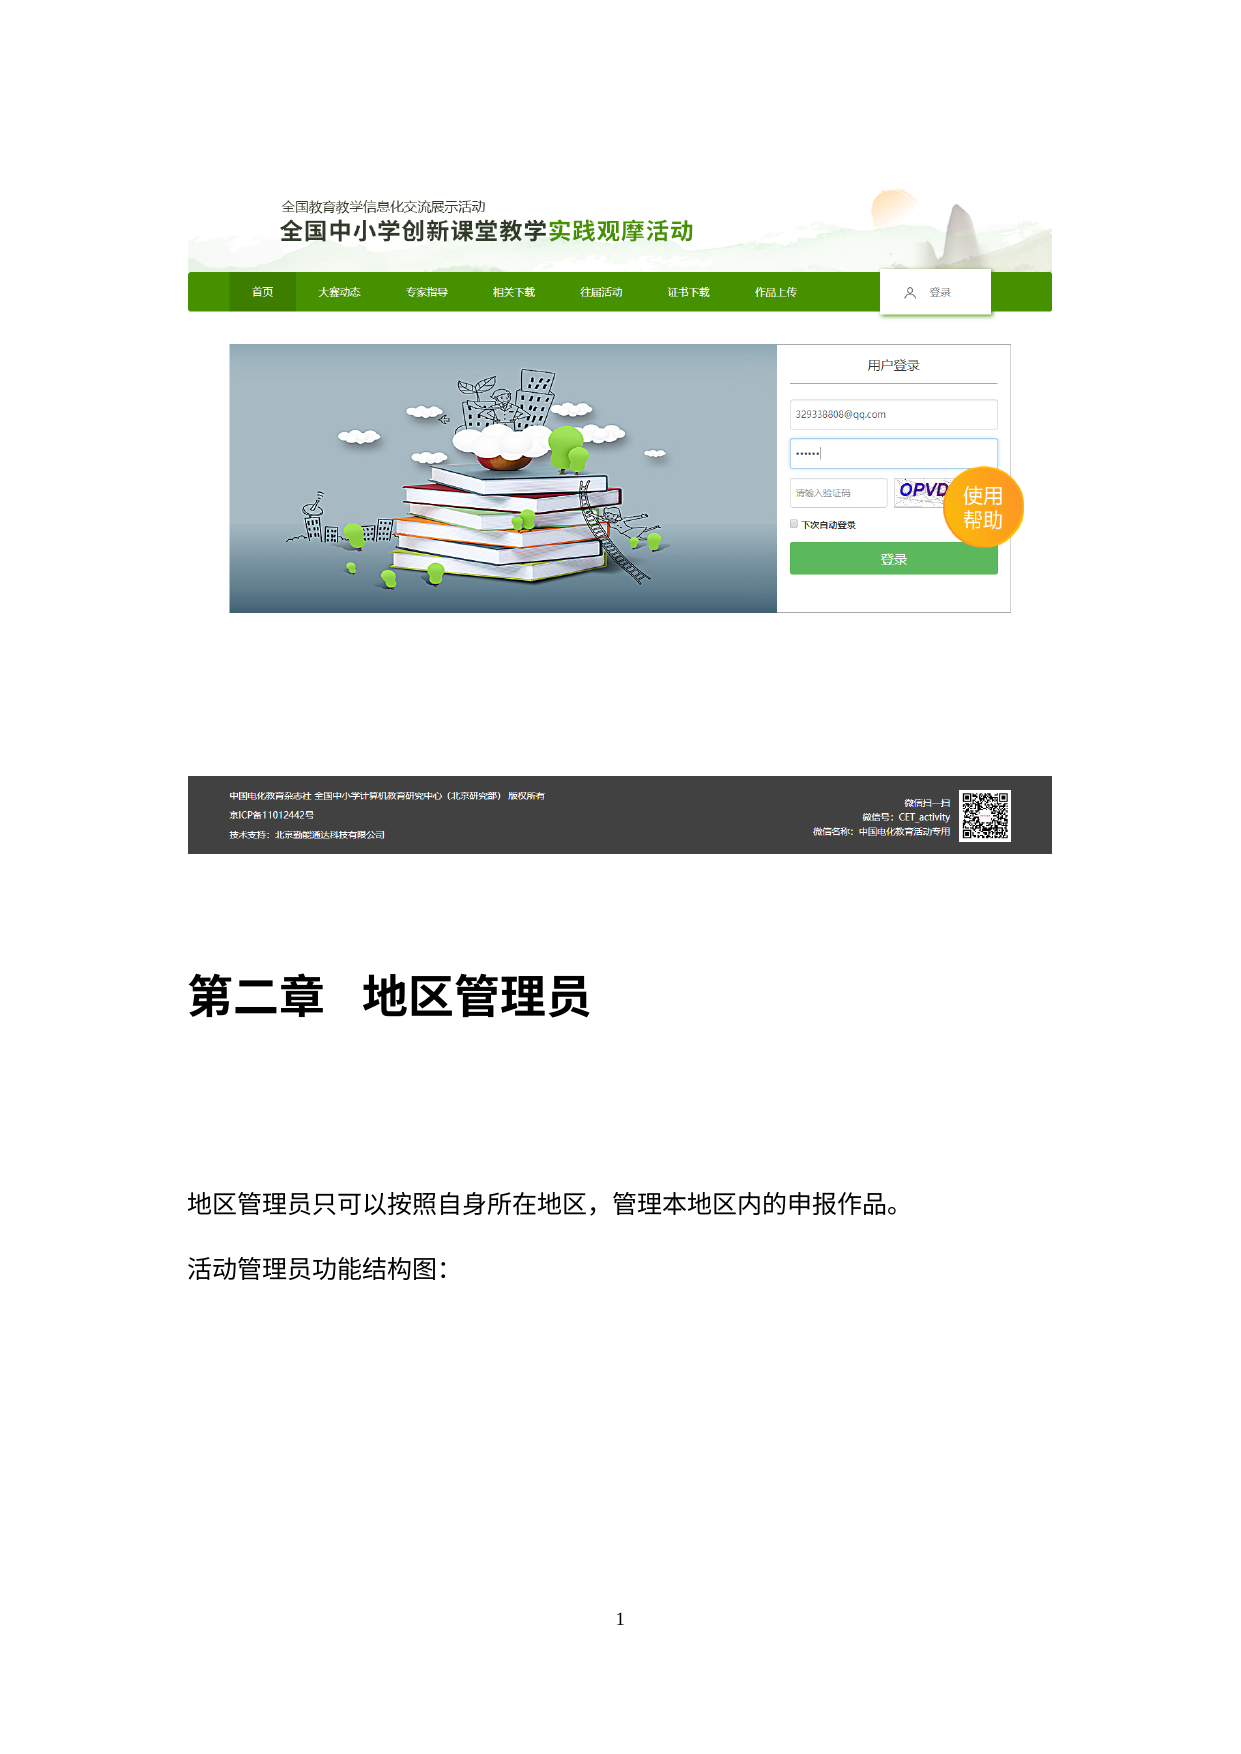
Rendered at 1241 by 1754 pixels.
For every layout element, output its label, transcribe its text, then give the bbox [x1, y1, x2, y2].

text 活动管理员功能结构图： [187, 1235, 1053, 1300]
text 地区管理员只可以按照自身所在地区，管理本地区内的申报作品。 [187, 1170, 1053, 1235]
picture [188, 161, 1052, 854]
subtitle 地区管理员 [187, 945, 1053, 1042]
